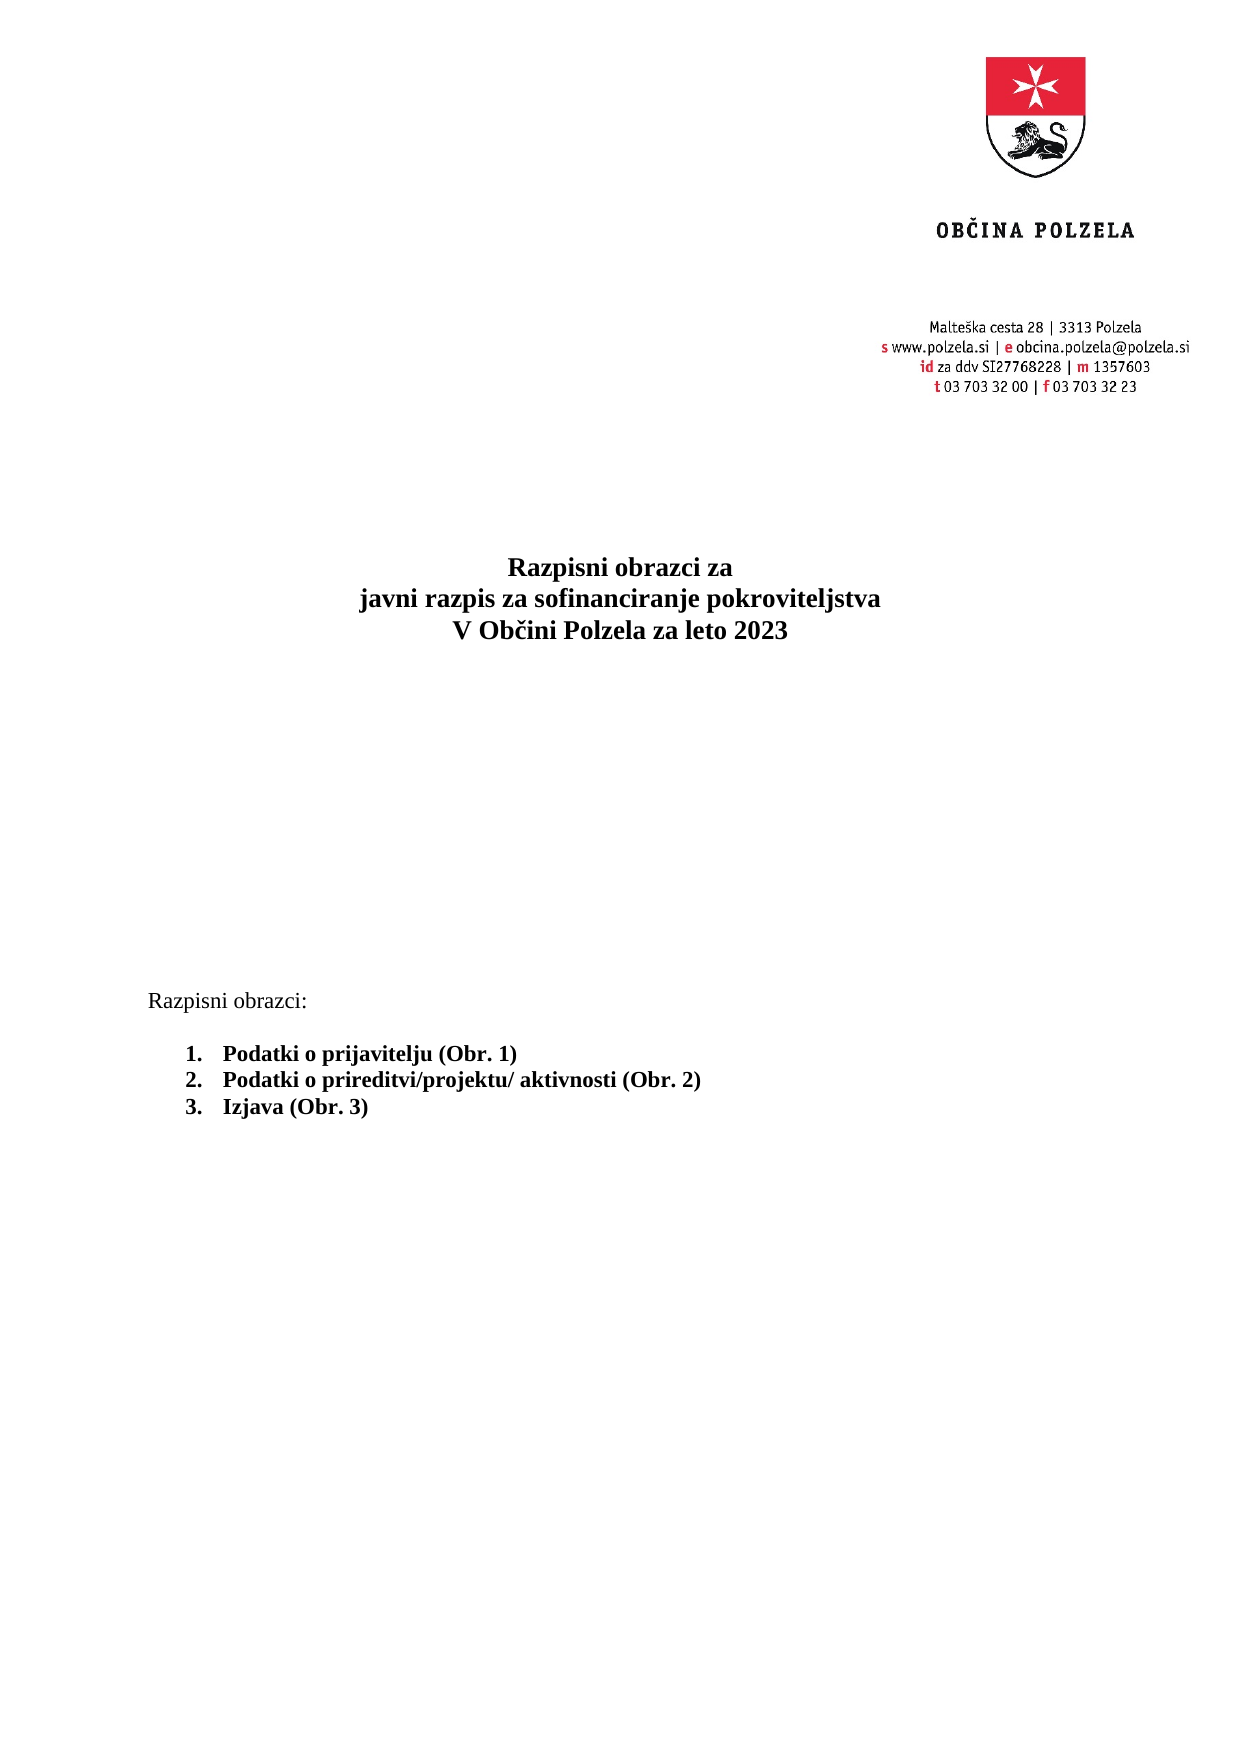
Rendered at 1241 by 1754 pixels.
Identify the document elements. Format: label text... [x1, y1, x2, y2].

list Podatki o prireditvi/projektu/ aktivnosti (Obr. 2) [185, 1067, 1093, 1093]
text Razpisni obrazci: [148, 987, 1093, 1014]
text javni razpis za sofinanciranje pokroviteljstva [148, 583, 1093, 614]
picture [874, 46, 1196, 417]
list Izjava (Obr. 3) [185, 1093, 1093, 1119]
title Razpisni obrazci za [148, 551, 1093, 583]
text V Občini Polzela za leto 2023 [148, 614, 1093, 645]
list Podatki o prijavitelju (Obr. 1) [185, 1040, 1093, 1067]
